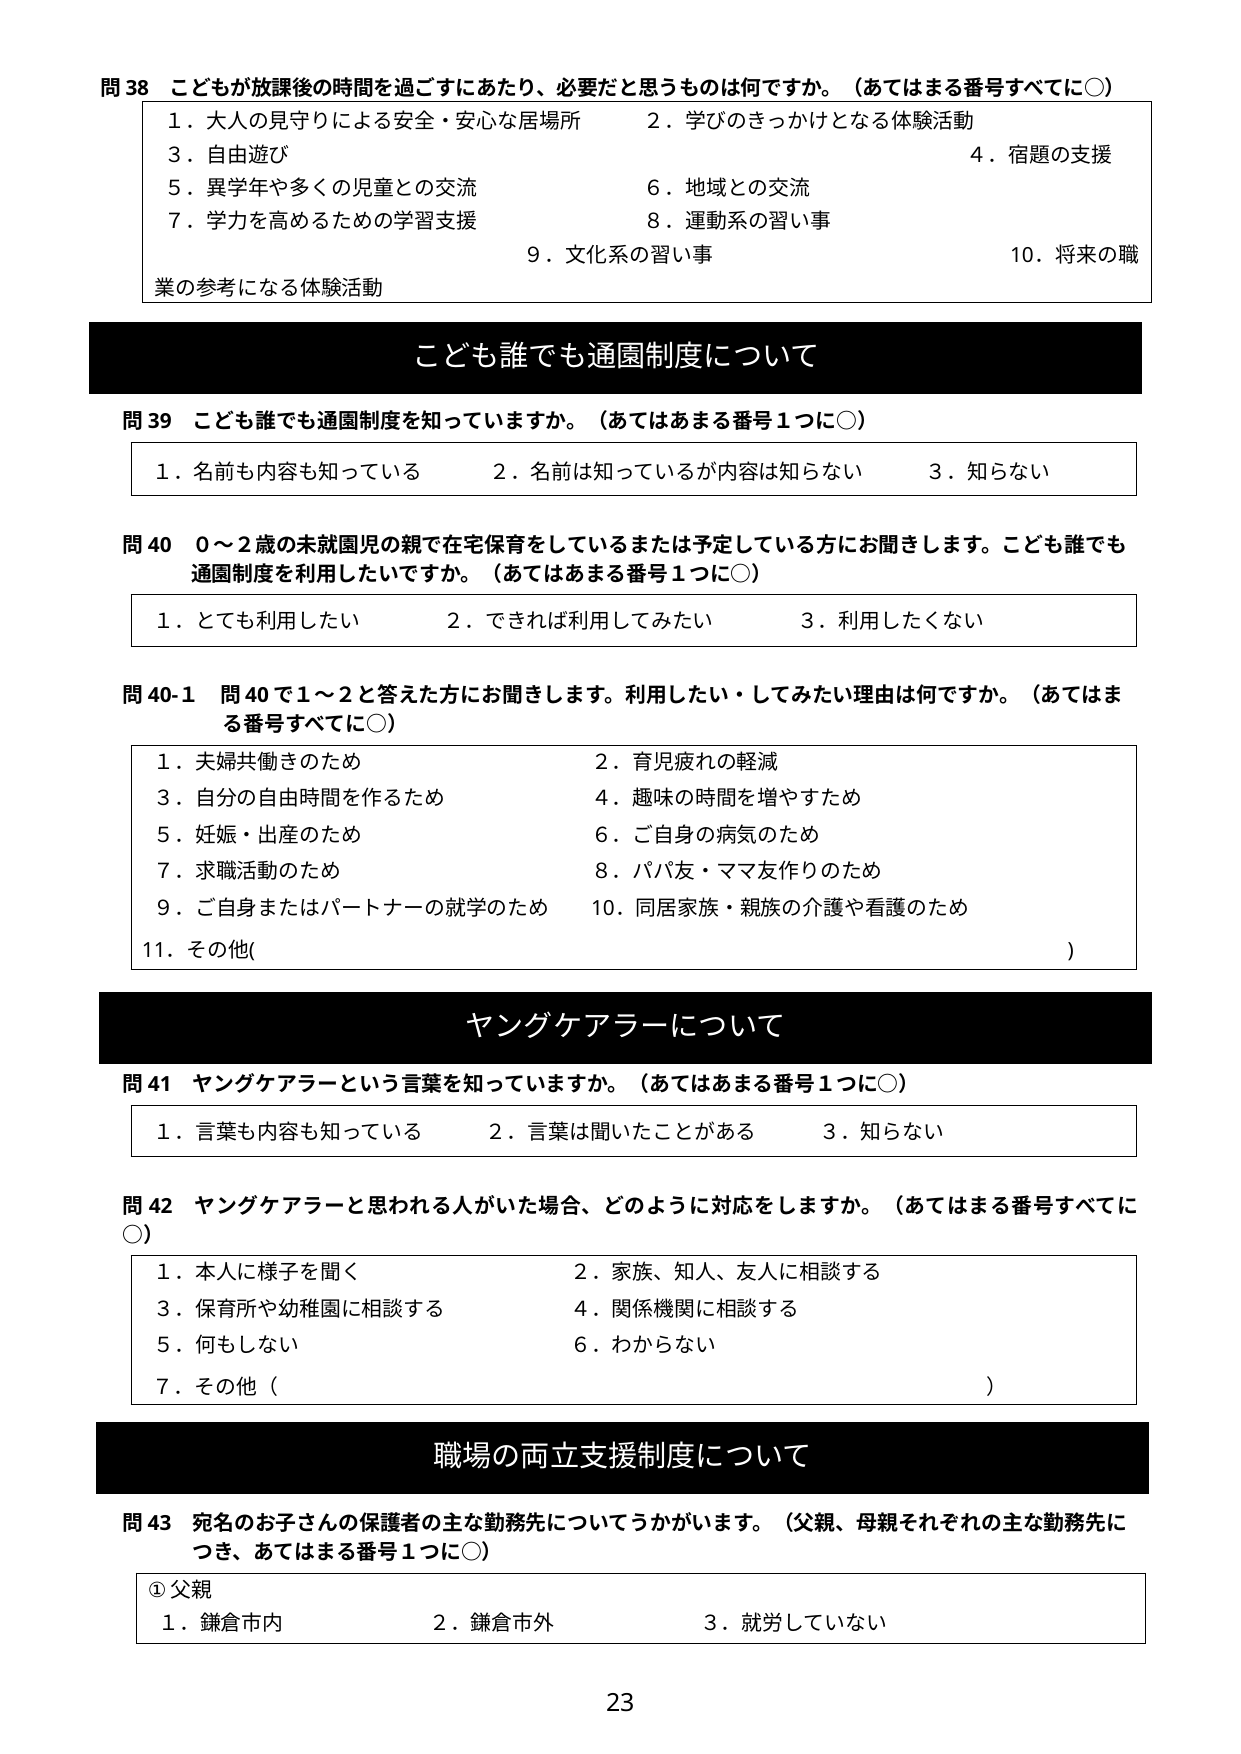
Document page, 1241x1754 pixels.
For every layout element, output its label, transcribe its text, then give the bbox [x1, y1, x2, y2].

table_header １．夫婦共働きのため ２．育児疲れの軽減 ３．自分の自由時間を作るため ４．趣味の時間を増やすため ５．妊娠・出産のため ６．ご自身の病気のため ７．求職活動のため ８．パパ友・ママ友作りのため ９．ご自身またはパートナーの就学のため 10．同居家族・親族の介護や看護のため 11．その他( ) [132, 746, 1136, 969]
table_header １．本人に様子を聞く ２．家族、知人、友人に相談する ３．保育所や幼稚園に相談する ４．関係機関に相談する ５．何もしない ６．わからない ７．その他（ ） [132, 1256, 1136, 1404]
text 問40 ０～２歳の未就園児の親で在宅保育をしているまたは予定している方にお聞きします。こども誰でも 通園制度を利用したいですか。（あてはあまる番号１つに○） [123, 529, 1140, 587]
text 問39 こども誰でも通園制度を知っていますか。（あてはあまる番号１つに○） [123, 406, 1140, 435]
text 問41 ヤングケアラーという言葉を知っていますか。（あてはあまる番号１つに○） [123, 1068, 1140, 1097]
table_header １．言葉も内容も知っている ２．言葉は聞いたことがある ３．知らない [132, 1106, 1136, 1156]
table_header １．名前も内容も知っている ２．名前は知っているが内容は知らない ３．知らない [132, 443, 1136, 495]
text 問38 こどもが放課後の時間を過ごすにあたり、必要だと思うものは何ですか。（あてはまる番号すべてに○） [100, 71, 1140, 101]
text 問43 宛名のお子さんの保護者の主な勤務先についてうかがいます。（父親、母親それぞれの主な勤務先に つき、あてはまる番号１つに○） [122, 1507, 1140, 1565]
text 問42 ヤングケアラーと思われる人がいた場合、どのように対応をしますか。（あてはまる番号すべてに○） [123, 1190, 1140, 1248]
text 問40-１ 問40で１～２と答えた方にお聞きします。利用したい・してみたい理由は何ですか。（あてはま る番号すべてに○） [123, 679, 1140, 737]
table_header １．大人の見守りによる安全・安心な居場所 ２．学びのきっかけとなる体験活動 ３．自由遊び ４．宿題の支援 ５．異学年や多くの児童との交流 ６．地域との交流 ７．学力を高めるための学習支援 ８．運動系の習い事 ９．文化系の習い事 10．将来の職業の参考になる体験活動 [143, 102, 1151, 302]
table_header １．とても利用したい ２．できれば利用してみたい ３．利用したくない [132, 595, 1136, 646]
table_header ①父親 １．鎌倉市内 ２．鎌倉市外 ３．就労していない [137, 1574, 1145, 1643]
